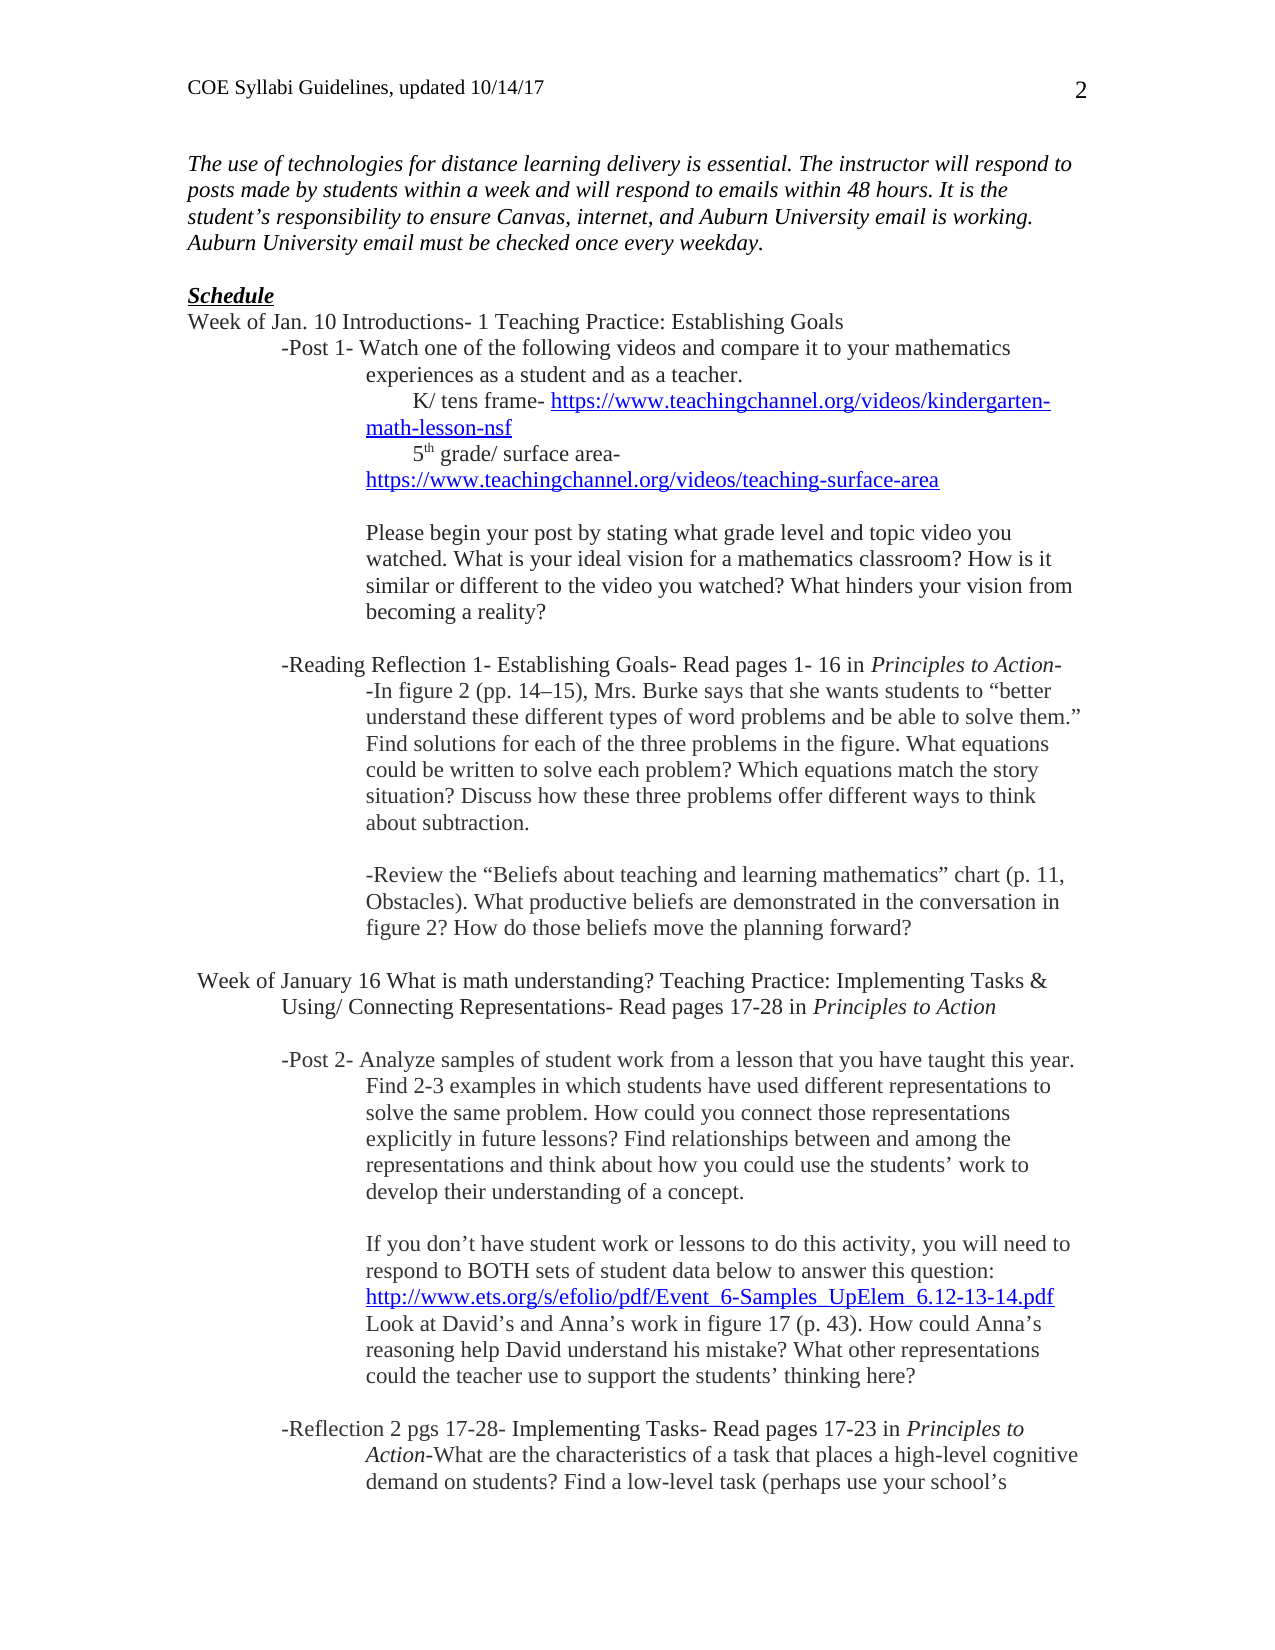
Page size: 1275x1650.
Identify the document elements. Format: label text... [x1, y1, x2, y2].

text -In figure 2 (pp. 14–15), Mrs. Burke says that she wants students to “better understand these different types of word problems and be able to solve them.” Find solutions for each of the three problems in the figure. What equations could be written to solve each problem? Which equations match the story situation? Discuss how these three problems offer different ways to think about subtraction. [37, 677, 1087, 835]
text Week of Jan. 10 Introductions- 1 Teaching Practice: Establishing Goals [187, 308, 1087, 334]
text Please begin your post by stating what grade level and topic video you watched. What is your ideal vision for a mathematics classroom? How is it similar or different to the video you watched? What hinders your vision from becoming a reality? [281, 519, 1087, 624]
text The use of technologies for distance learning delivery is essential. The instructor will respond to posts made by students within a week and will respond to emails within 48 hours. It is the student’s responsibility to ensure Canvas, internet, and Auburn University email is working. Auburn University email must be checked once every weekday. [187, 150, 1087, 255]
text K/ tens frame- https://www.teachingchannel.org/videos/kindergarten-math-lesson-nsf [281, 387, 1087, 440]
text -Reading Reflection 1- Establishing Goals- Read pages 1- 16 in Principles to Action- [281, 651, 1087, 677]
text -Review the “Beliefs about teaching and learning mathematics” chart (p. 11, Obstacles). What productive beliefs are demonstrated in the conversation in figure 2? How do those beliefs move the planning forward? [366, 862, 1087, 941]
text If you don’t have student work or lessons to do this activity, you will need to respond to BOTH sets of student data below to answer this question: http://www.ets.org/s/efolio/pdf/Event_6-Samples_UpElem_6.12-13-14.pdf [366, 1231, 1087, 1309]
text -Post 1- Watch one of the following videos and compare it to your mathematics experiences as a student and as a teacher. [281, 334, 1087, 387]
text Week of January 16 What is math understanding? Teaching Practice: Implementing Tasks & Using/ Connecting Representations- Read pages 17-28 in Principles to Action [197, 967, 1087, 1020]
text Look at David’s and Anna’s work in figure 17 (p. 43). How could Anna’s reasoning help David understand his mistake? What other representations could the teacher use to support the students’ thinking here? [366, 1309, 1087, 1389]
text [281, 1415, 1087, 1494]
text 5th grade/ surface area- https://www.teachingchannel.org/videos/teaching-surface-area [281, 440, 1087, 493]
text -Post 2- Analyze samples of student work from a lesson that you have taught this year. Find 2-3 examples in which students have used different representations to solve the same problem. How could you connect those representations explicitly in future lessons? Find relationships between and among the representations and think about how you could use the students’ work to develop their understanding of a concept. [281, 1046, 1087, 1204]
text Schedule [187, 282, 1087, 308]
